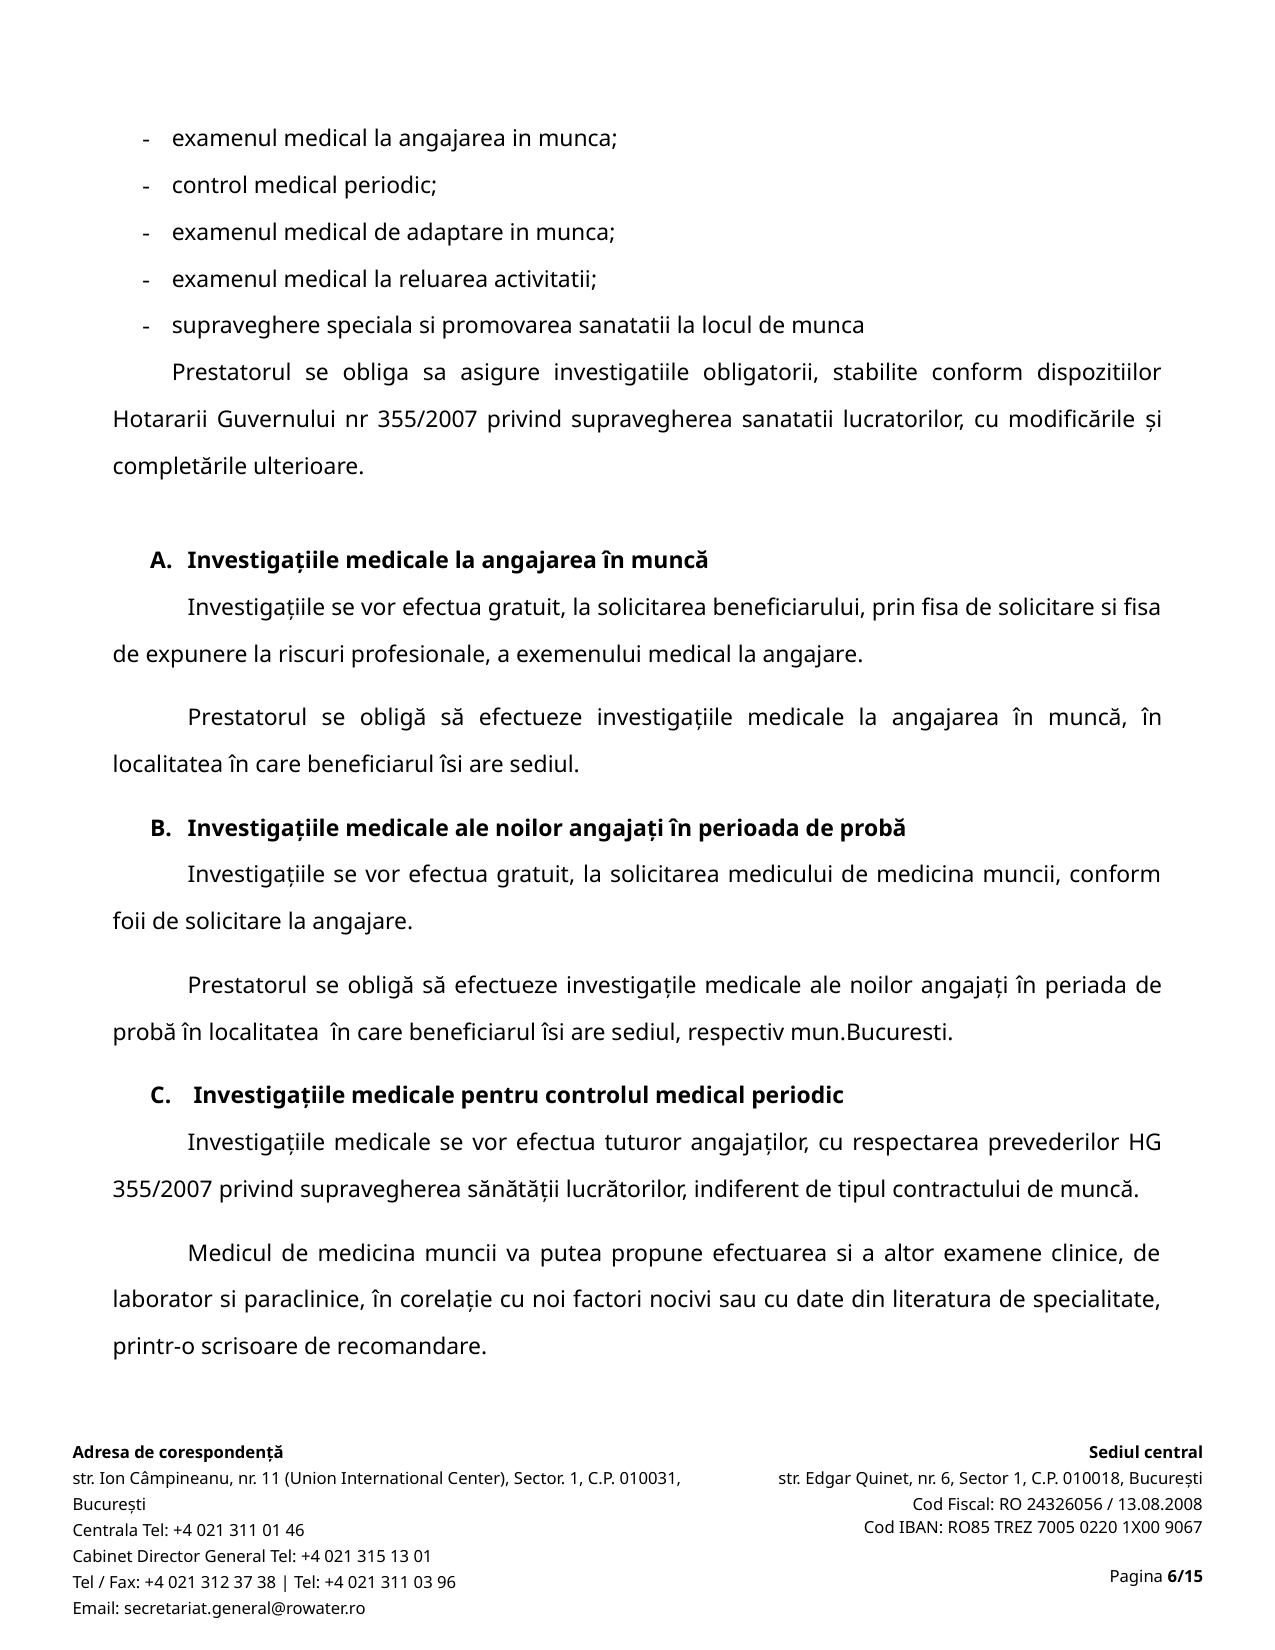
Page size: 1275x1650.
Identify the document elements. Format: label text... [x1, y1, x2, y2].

text Medicul de medicina muncii va putea propune efectuarea si a altor examene clinice, de laborator si paraclinice, în corelaţie cu noi factori nocivi sau cu date din literatura de specialitate, printr-o scrisoare de recomandare. [112, 1236, 1162, 1361]
list Investigaţiile medicale la angajarea în muncă [150, 544, 1162, 575]
list Investigaţiile medicale ale noilor angajaţi în perioada de probă [150, 811, 1162, 843]
text Investigaţiile se vor efectua gratuit, la solicitarea beneficiarului, prin fisa de solicitare si fisa de expunere la riscuri profesionale, a exemenului medical la angajare. [112, 591, 1162, 669]
text Prestatorul se obliga sa asigure investigatiile obligatorii, stabilite conform dispozitiilor Hotararii Guvernului nr 355/2007 privind supravegherea sanatatii lucratorilor, cu modificările şi completările ulterioare. [112, 356, 1162, 481]
list Investigaţiile medicale pentru controlul medical periodic [150, 1079, 1162, 1110]
text Investigaţiile se vor efectua gratuit, la solicitarea medicului de medicina muncii, conform foii de solicitare la angajare. [112, 858, 1162, 936]
text Prestatorul se obligă să efectueze investigaţile medicale ale noilor angajaţi în periada de probă în localitatea în care beneficiarul îsi are sediul, respectiv mun.Bucuresti. [112, 969, 1162, 1047]
list supraveghere speciala si promovarea sanatatii la locul de munca [142, 309, 1162, 341]
list control medical periodic; [142, 169, 1162, 200]
text Investigaţiile medicale se vor efectua tuturor angajaţilor, cu respectarea prevederilor HG 355/2007 privind supravegherea sănătăţii lucrătorilor, indiferent de tipul contractului de muncă. [112, 1126, 1162, 1204]
list examenul medical de adaptare in munca; [142, 216, 1162, 247]
list examenul medical la reluarea activitatii; [142, 262, 1162, 294]
list examenul medical la angajarea in munca; [142, 122, 1162, 153]
text Prestatorul se obligă să efectueze investigaţiile medicale la angajarea în muncă, în localitatea în care beneficiarul îsi are sediul. [112, 701, 1162, 779]
